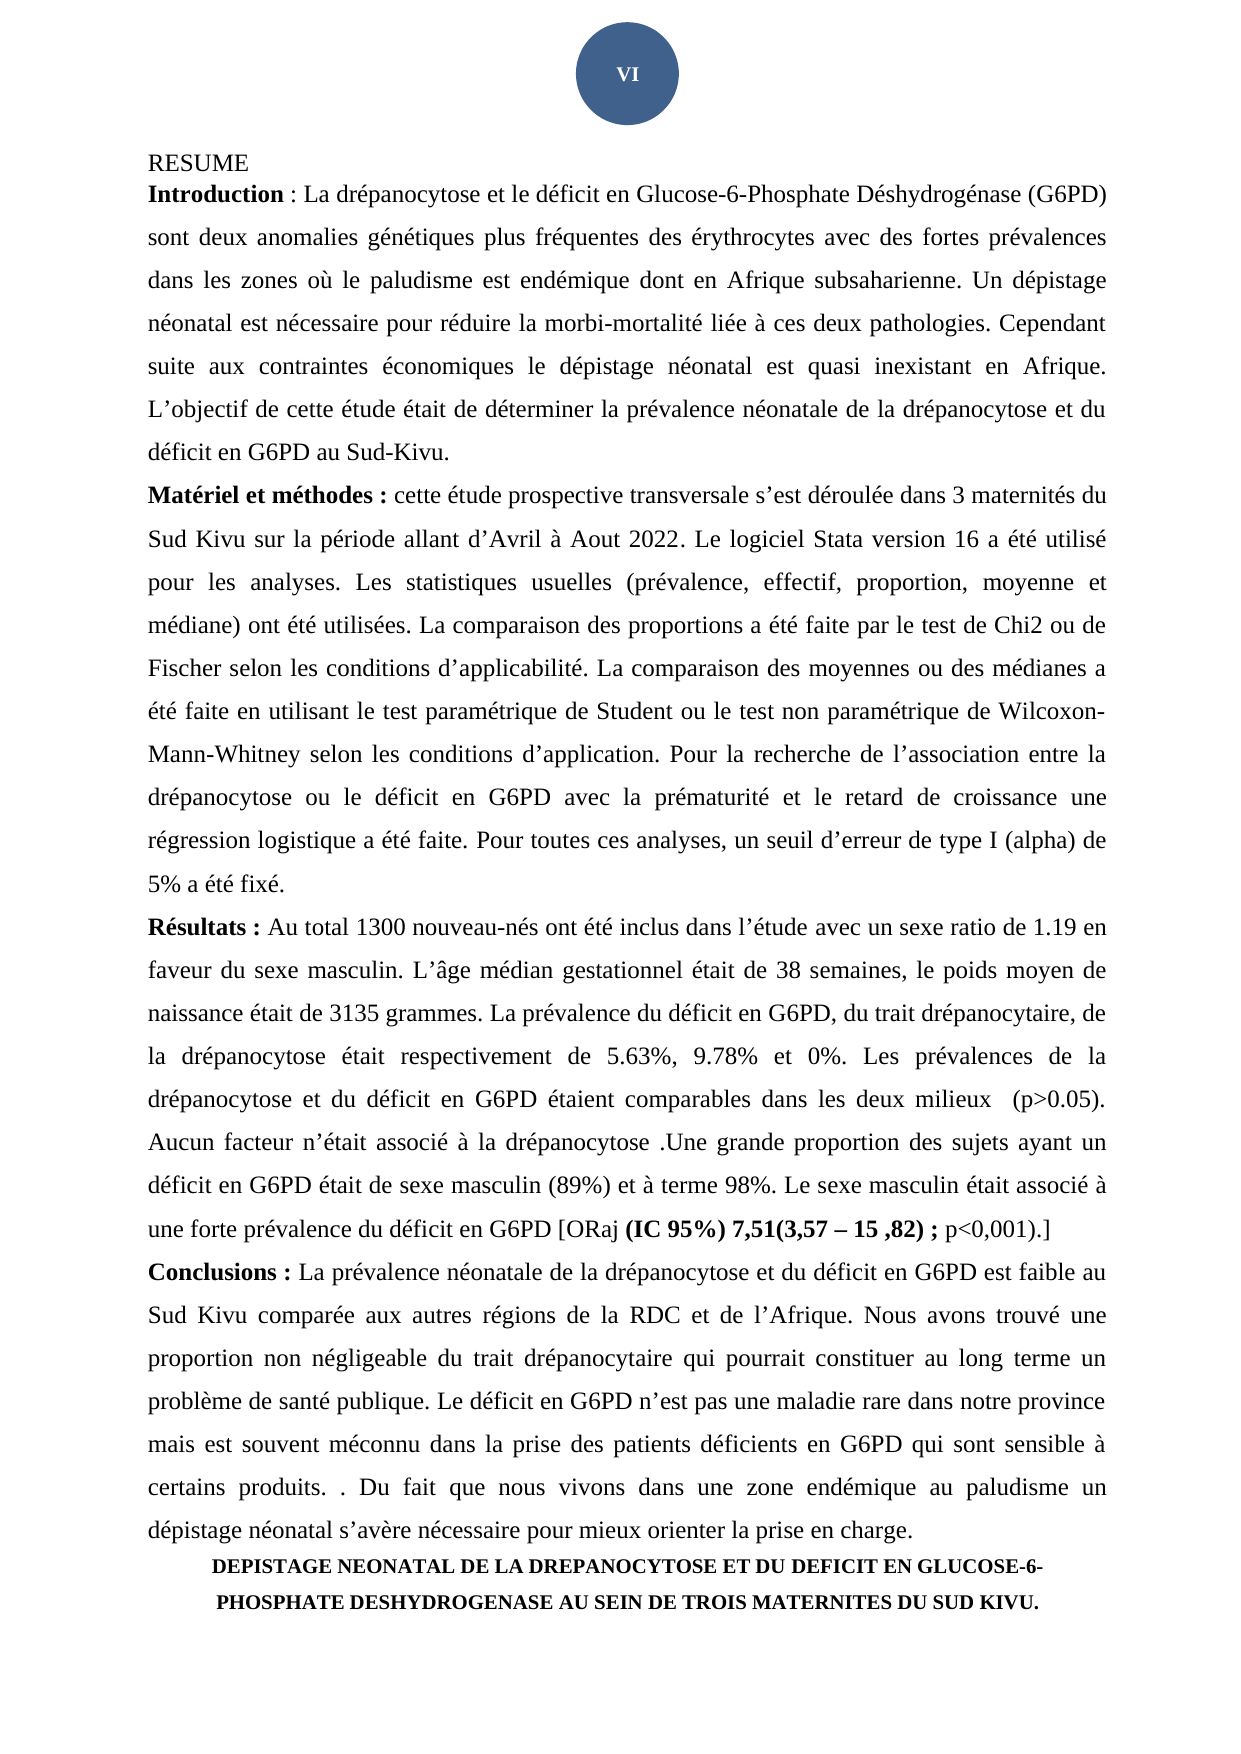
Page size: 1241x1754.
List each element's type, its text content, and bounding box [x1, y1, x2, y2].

text Matériel et méthodes : cette étude prospective transversale s’est déroulée dans 3 maternités du Sud Kivu sur la période allant d’Avril à Aout 2022. Le logiciel Stata version 16 a été utilisé pour les analyses. Les statistiques usuelles (prévalence, effectif, proportion, moyenne et médiane) ont été utilisées. La comparaison des proportions a été faite par le test de Chi2 ou de Fischer selon les conditions d’applicabilité. La comparaison des moyennes ou des médianes a été faite en utilisant le test paramétrique de Student ou le test non paramétrique de Wilcoxon-Mann-Whitney selon les conditions d’application. Pour la recherche de l’association entre la drépanocytose ou le déficit en G6PD avec la prématurité et le retard de croissance une régression logistique a été faite. Pour toutes ces analyses, un seuil d’erreur de type I (alpha) de 5% a été fixé. [148, 481, 1107, 897]
text Conclusions : La prévalence néonatale de la drépanocytose et du déficit en G6PD est faible au Sud Kivu comparée aux autres régions de la RDC et de l’Afrique. Nous avons trouvé une proportion non négligeable du trait drépanocytaire qui pourrait constituer au long terme un problème de santé publique. Le déficit en G6PD n’est pas une maladie rare dans notre province mais est souvent méconnu dans la prise des patients déficients en G6PD qui sont sensible à certains produits. . Du fait que nous vivons dans une zone endémique au paludisme un dépistage néonatal s’avère nécessaire pour mieux orienter la prise en charge. [148, 1257, 1107, 1544]
subtitle RESUME [148, 148, 1107, 176]
text Introduction : La drépanocytose et le déficit en Glucose-6-Phosphate Déshydrogénase (G6PD) sont deux anomalies génétiques plus fréquentes des érythrocytes avec des fortes prévalences dans les zones où le paludisme est endémique dont en Afrique subsaharienne. Un dépistage néonatal est nécessaire pour réduire la morbi-mortalité liée à ces deux pathologies. Cependant suite aux contraintes économiques le dépistage néonatal est quasi inexistant en Afrique. L’objectif de cette étude était de déterminer la prévalence néonatale de la drépanocytose et du déficit en G6PD au Sud-Kivu. [148, 179, 1107, 466]
text Résultats : Au total 1300 nouveau-nés ont été inclus dans l’étude avec un sexe ratio de 1.19 en faveur du sexe masculin. L’âge médian gestationnel était de 38 semaines, le poids moyen de naissance était de 3135 grammes. La prévalence du déficit en G6PD, du trait drépanocytaire, de la drépanocytose était respectivement de 5.63%, 9.78% et 0%. Les prévalences de la drépanocytose et du déficit en G6PD étaient comparables dans les deux milieux (p>0.05). Aucun facteur n’était associé à la drépanocytose .Une grande proportion des sujets ayant un déficit en G6PD était de sexe masculin (89%) et à terme 98%. Le sexe masculin était associé à une forte prévalence du déficit en G6PD [ORaj (IC 95%) 7,51(3,57 – 15 ,82) ; p˂0,001).] [148, 912, 1107, 1242]
